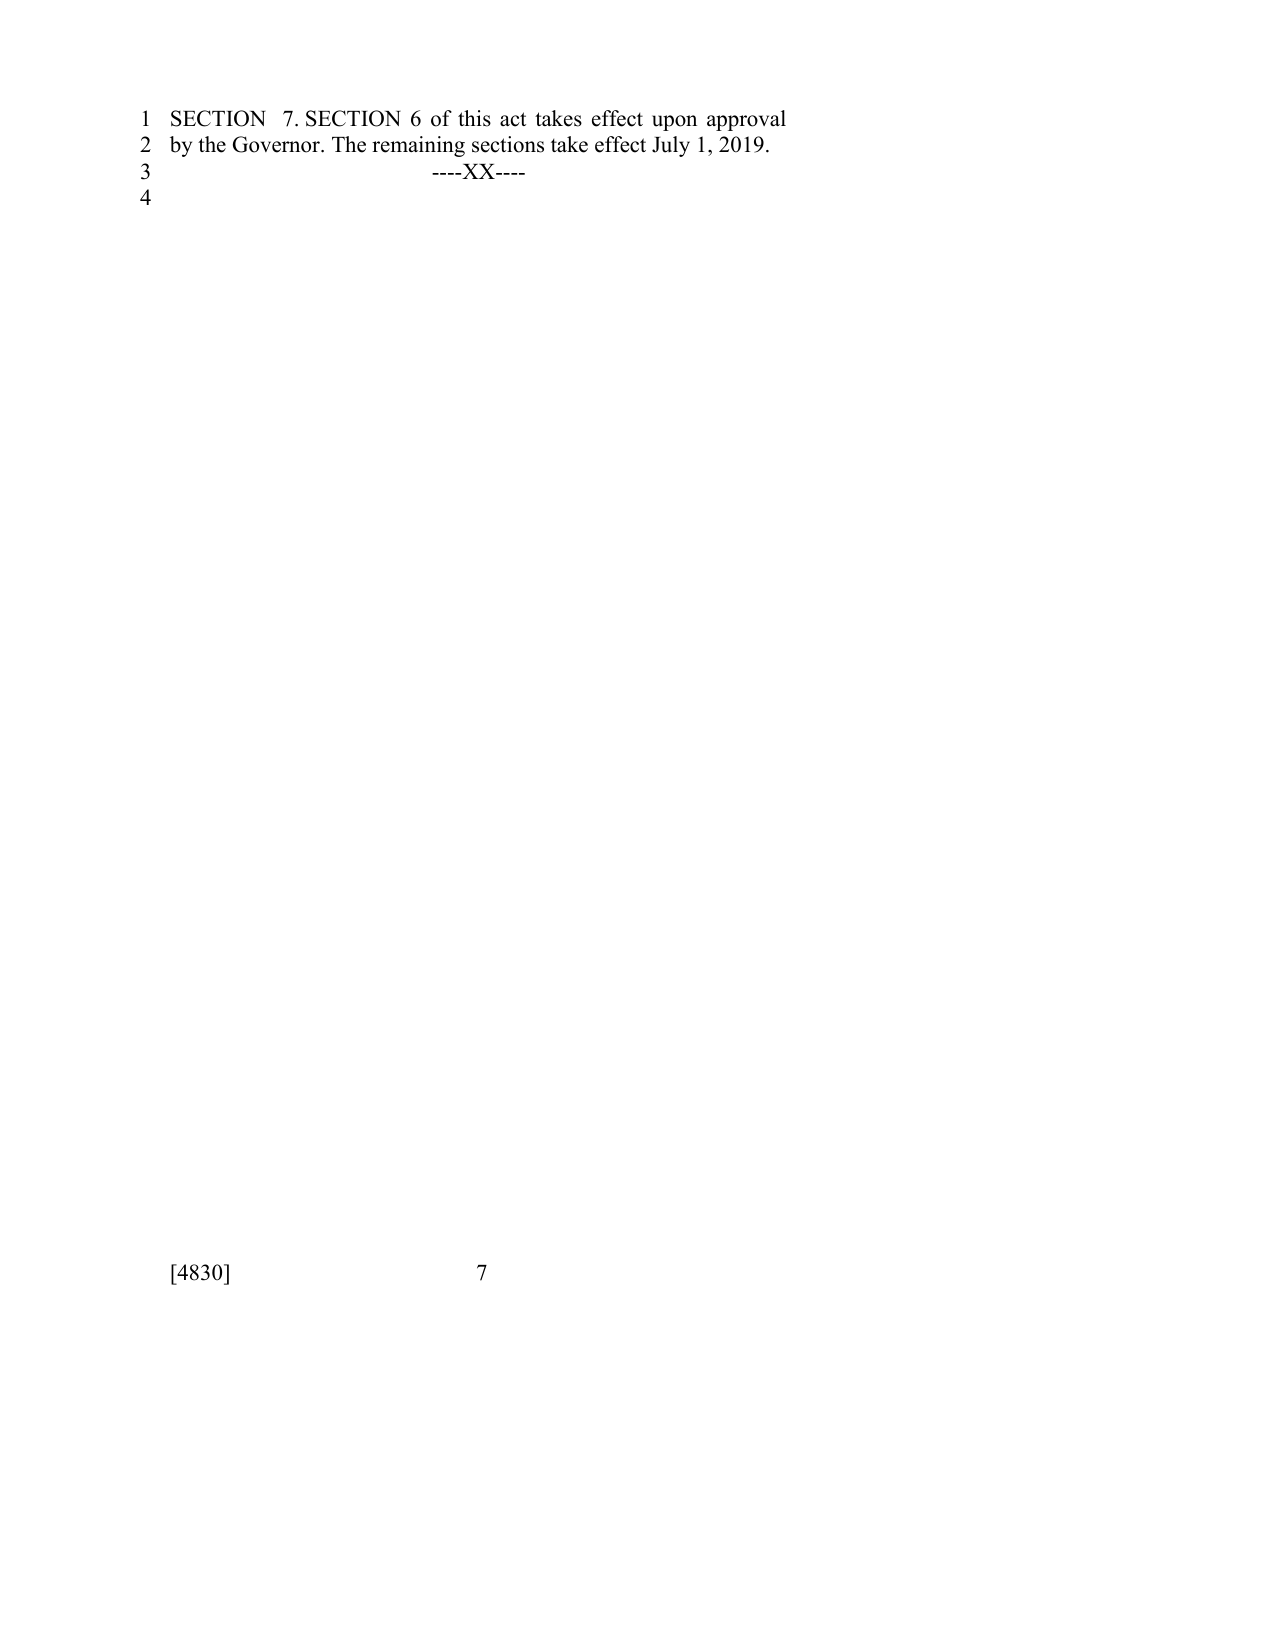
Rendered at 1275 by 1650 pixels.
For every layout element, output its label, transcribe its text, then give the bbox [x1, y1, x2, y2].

text ----XX---- [169, 158, 787, 184]
text SECTION 7. SECTION 6 of this act takes effect upon approval by the Governor. The remaining sections take effect July 1, 2019. [169, 105, 787, 158]
